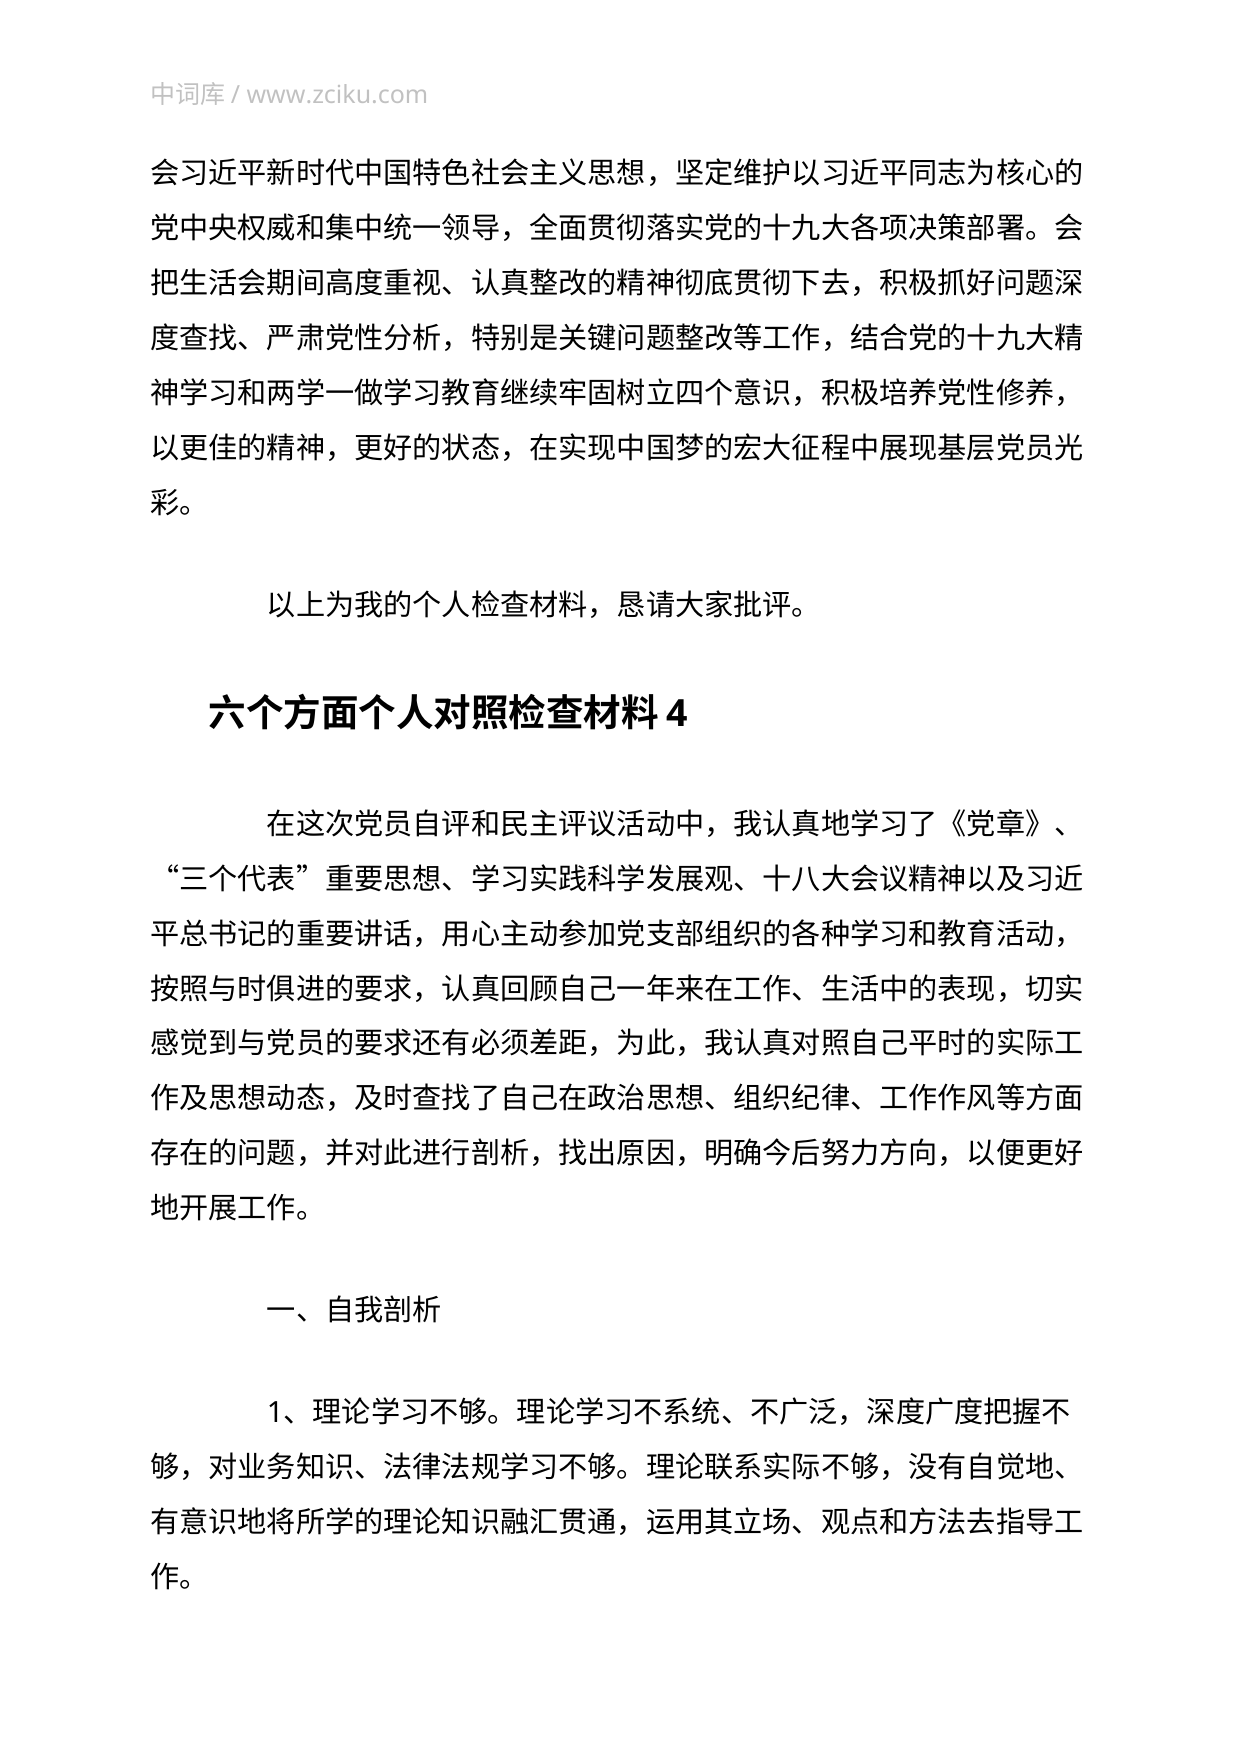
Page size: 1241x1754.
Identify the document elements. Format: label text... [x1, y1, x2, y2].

text 在这次党员自评和民主评议活动中，我认真地学习了《党章》、“三个代表”重要思想、学习实践科学发展观、十八大会议精神以及习近平总书记的重要讲话，用心主动参加党支部组织的各种学习和教育活动，按照与时俱进的要求，认真回顾自己一年来在工作、生活中的表现，切实感觉到与党员的要求还有必须差距，为此，我认真对照自己平时的实际工作及思想动态，及时查找了自己在政治思想、组织纪律、工作作风等方面存在的问题，并对此进行剖析，找出原因，明确今后努力方向，以便更好地开展工作。 [150, 801, 1090, 1227]
text 1、理论学习不够。理论学习不系统、不广泛，深度广度把握不够，对业务知识、法律法规学习不够。理论联系实际不够，没有自觉地、有意识地将所学的理论知识融汇贯通，运用其立场、观点和方法去指导工作。 [150, 1388, 1090, 1595]
text 六个方面个人对照检查材料4 [150, 683, 1090, 737]
text 以上为我的个人检查材料，恳请大家批评。 [150, 581, 1090, 623]
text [150, 150, 1090, 522]
text 一、自我剖析 [150, 1287, 1090, 1329]
